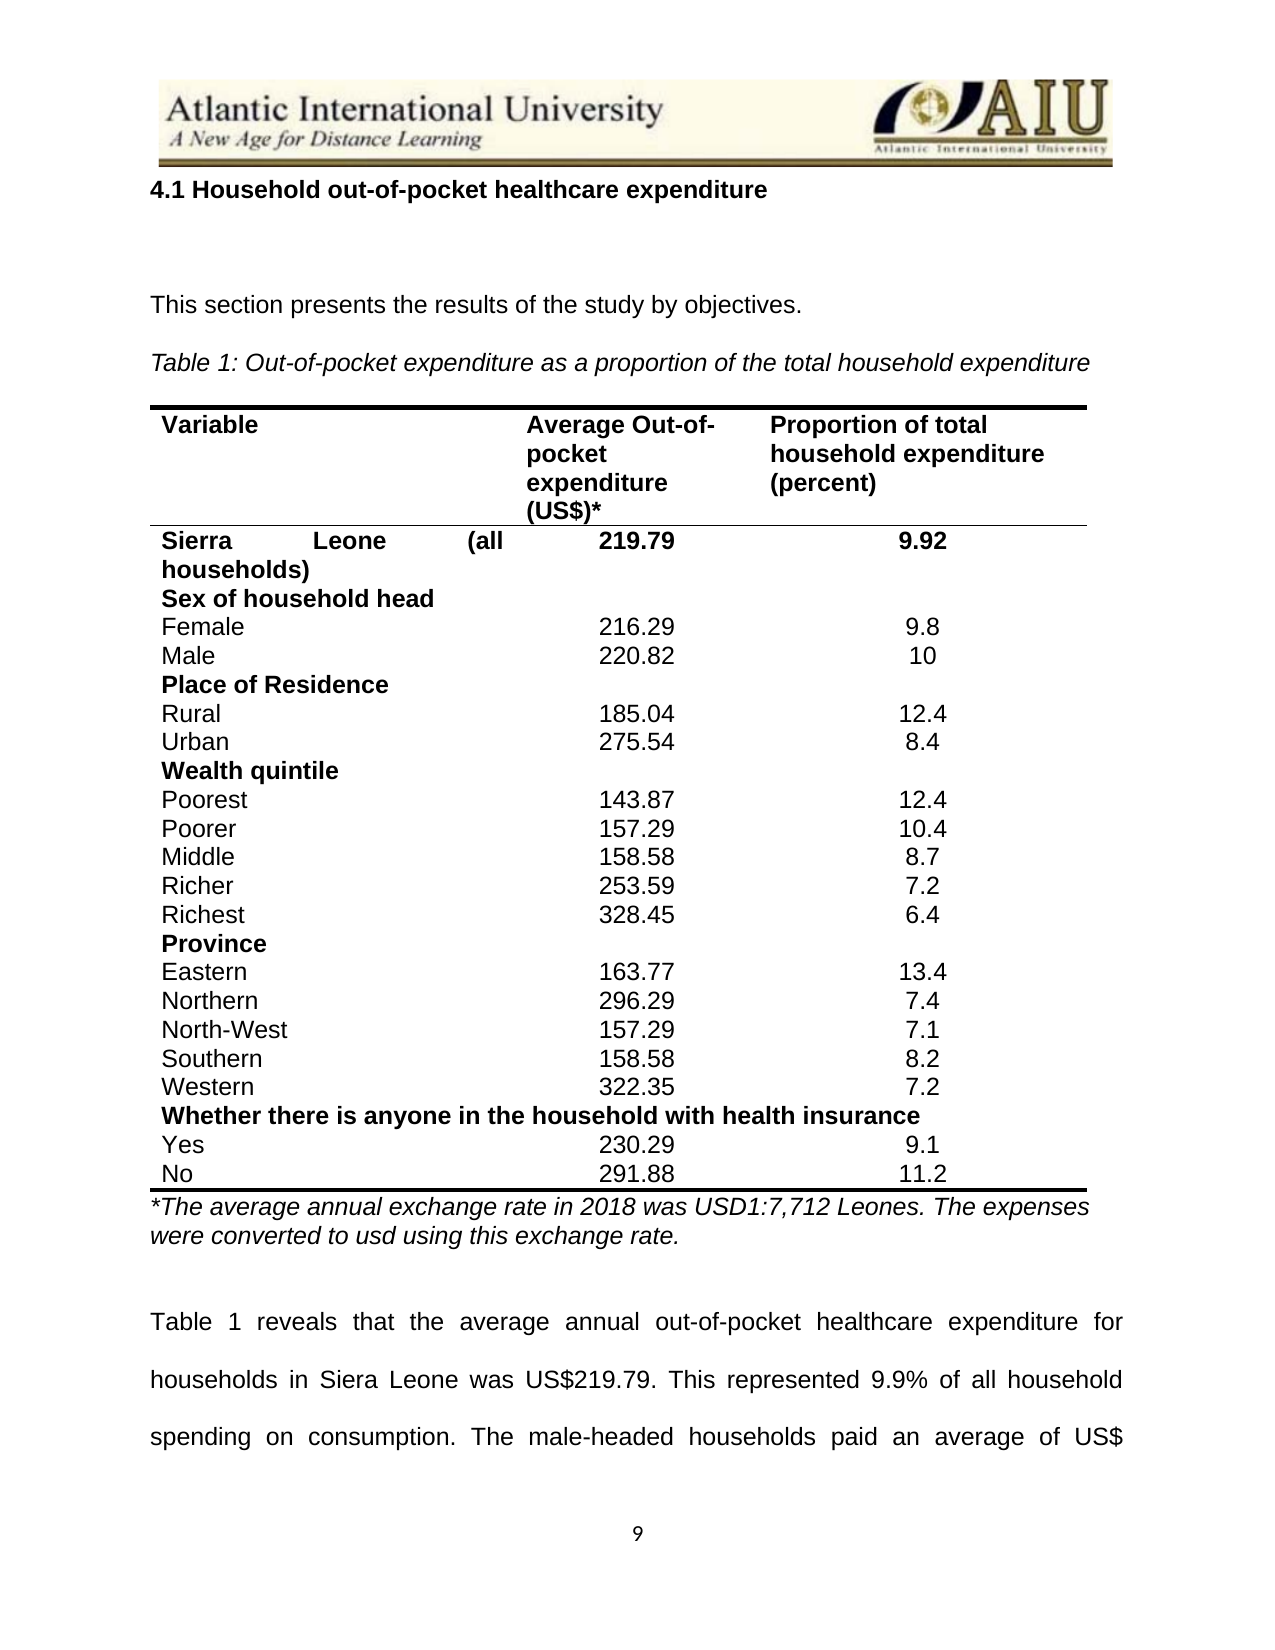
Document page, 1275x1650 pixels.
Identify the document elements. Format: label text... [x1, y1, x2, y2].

table_cell 219.79 [515, 526, 758, 584]
picture [150, 75, 1125, 176]
table_cell 7.2 [759, 1073, 1087, 1101]
table_cell 157.29 [515, 814, 758, 842]
table_cell 10.4 [759, 814, 1087, 842]
table_cell Richer [150, 871, 515, 900]
table_cell Rural [150, 699, 515, 727]
table_cell 11.2 [759, 1159, 1087, 1187]
table_cell Eastern [150, 958, 515, 986]
table_cell 296.29 [515, 986, 758, 1015]
table_cell 7.2 [759, 871, 1087, 900]
table_cell Poorer [150, 814, 515, 842]
table_cell Yes [150, 1130, 515, 1159]
table_cell Sex of household head [150, 584, 1087, 612]
table_cell 9.8 [759, 613, 1087, 641]
table_header Average Out-of-pocket expenditure (US$)* [515, 410, 758, 525]
text Table 1: Out-of-pocket expenditure as a proportion of the total household expenditure [150, 348, 1125, 377]
table_cell Western [150, 1073, 515, 1101]
subtitle 4.1 Household out-of-pocket healthcare expenditure [150, 176, 1125, 204]
table_cell Province [150, 929, 1087, 957]
table_cell 275.54 [515, 728, 758, 756]
table_cell Male [150, 641, 515, 670]
table_cell 185.04 [515, 699, 758, 727]
table_cell 291.88 [515, 1159, 758, 1187]
table_cell 8.2 [759, 1044, 1087, 1072]
table_cell Poorest [150, 785, 515, 814]
table_cell 13.4 [759, 958, 1087, 986]
table_cell Place of Residence [150, 670, 1087, 699]
table_cell Middle [150, 843, 515, 871]
table_cell 10 [759, 641, 1087, 670]
table_cell 12.4 [759, 785, 1087, 814]
table_cell 9.92 [759, 526, 1087, 584]
table_cell 8.7 [759, 843, 1087, 871]
table_cell Northern [150, 986, 515, 1015]
table_cell Richest [150, 900, 515, 929]
table_cell 9.1 [759, 1130, 1087, 1159]
table_cell 158.58 [515, 1044, 758, 1072]
table_cell Female [150, 613, 515, 641]
table_cell 220.82 [515, 641, 758, 670]
table_header Variable [150, 410, 515, 525]
table_cell 230.29 [515, 1130, 758, 1159]
table_cell 12.4 [759, 699, 1087, 727]
table_cell Sierra Leone (all households) [150, 526, 515, 584]
table_cell Wealth quintile [150, 756, 1087, 785]
table_cell No [150, 1159, 515, 1187]
table_cell 6.4 [759, 900, 1087, 929]
table_cell 8.4 [759, 728, 1087, 756]
text *The average annual exchange rate in 2018 was USD1:7,712 Leones. The expenses were converted to usd using this exchange rate. [150, 1192, 1125, 1249]
text This section presents the results of the study by objectives. [150, 290, 1125, 319]
table_cell 328.45 [515, 900, 758, 929]
table_cell North-West [150, 1015, 515, 1044]
table_cell 7.4 [759, 986, 1087, 1015]
table_cell 7.1 [759, 1015, 1087, 1044]
table_cell 157.29 [515, 1015, 758, 1044]
table_cell Urban [150, 728, 515, 756]
table_cell 216.29 [515, 613, 758, 641]
table_cell Southern [150, 1044, 515, 1072]
table_header Proportion of total household expenditure (percent) [759, 410, 1087, 525]
table_cell 163.77 [515, 958, 758, 986]
table_cell Whether there is anyone in the household with health insurance [150, 1101, 1087, 1130]
table_cell 253.59 [515, 871, 758, 900]
table_cell 322.35 [515, 1073, 758, 1101]
table_cell 143.87 [515, 785, 758, 814]
table_cell 158.58 [515, 843, 758, 871]
